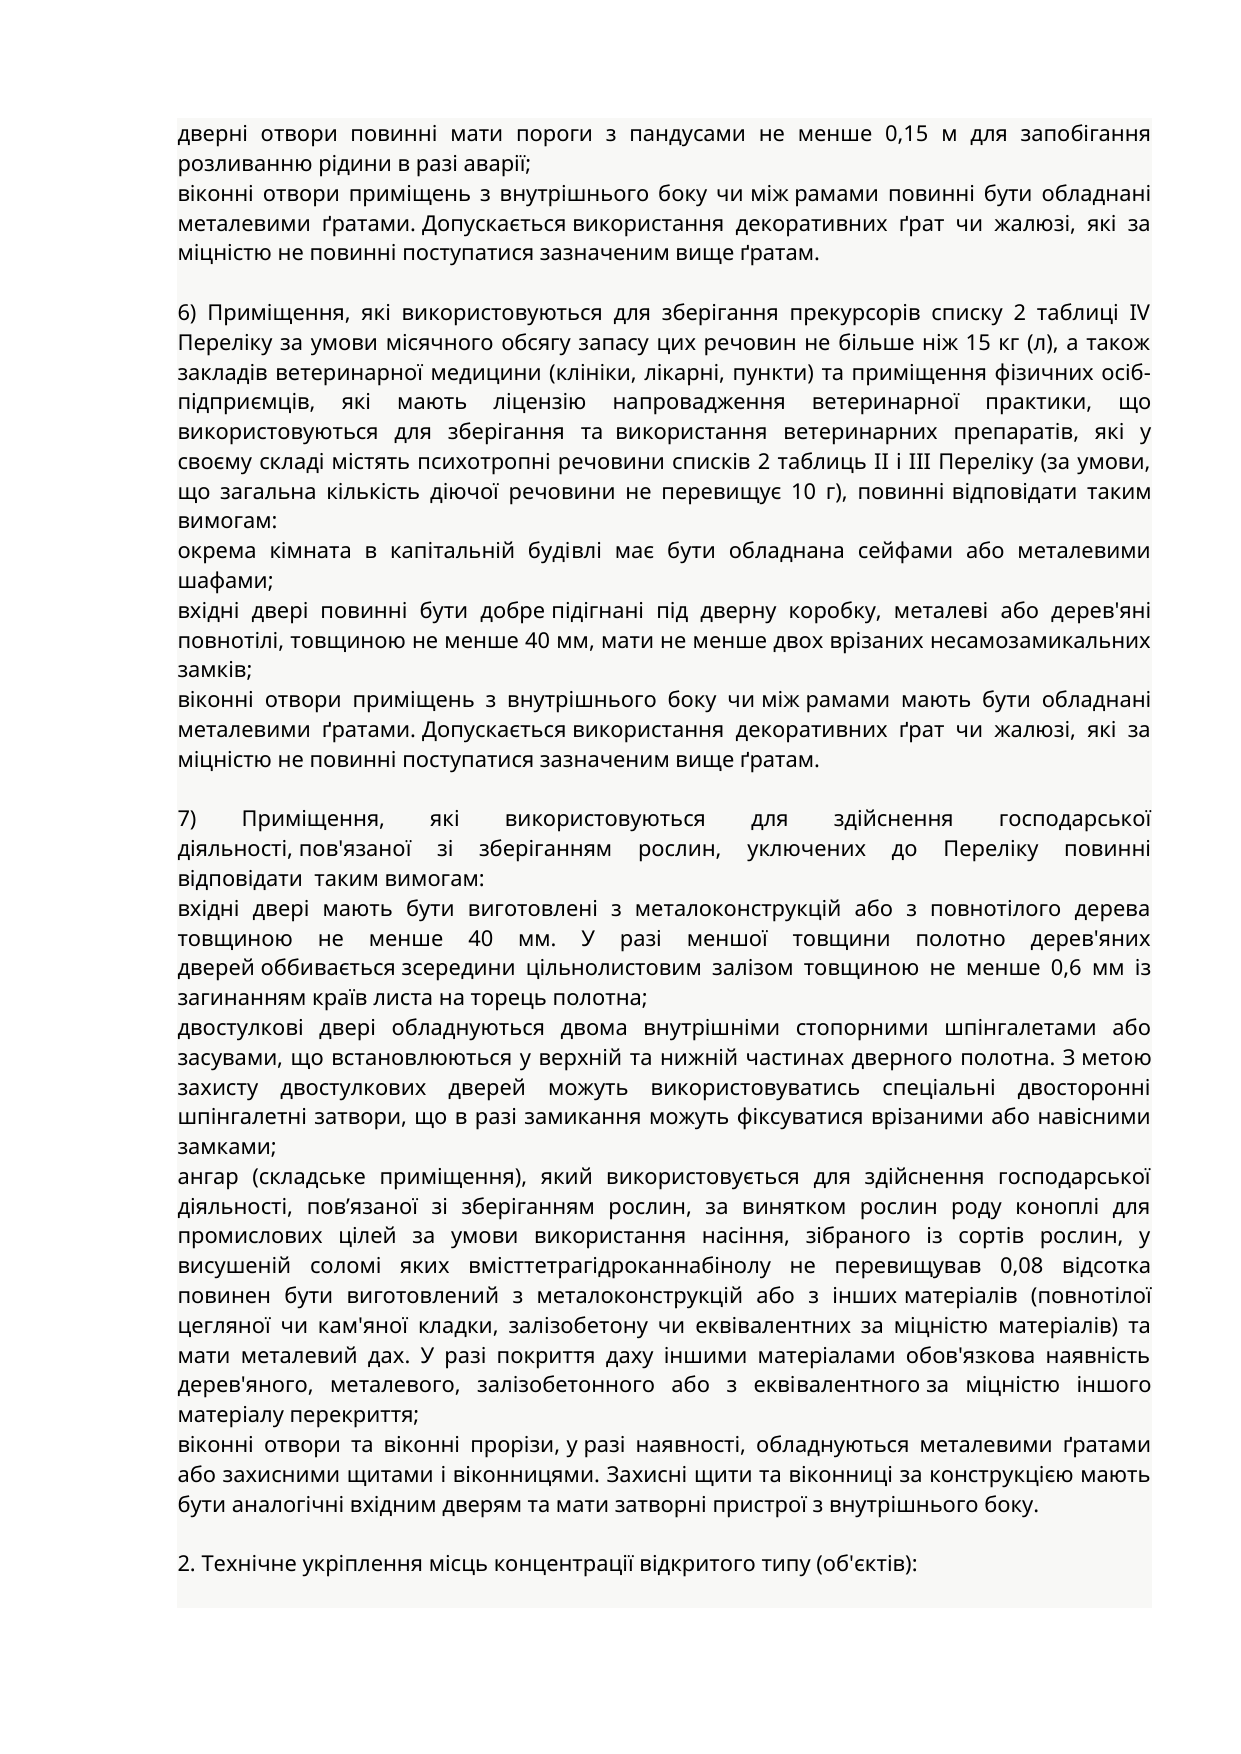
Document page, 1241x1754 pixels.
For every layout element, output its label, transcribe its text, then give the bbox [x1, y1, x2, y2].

text вхідні двері мають бути виготовлені з металоконструкцій або з повнотілого дерева товщиною не менше 40 мм. У разі меншої товщини полотно дерев'яних дверей оббивається зсередини цільнолистовим залізом товщиною не менше 0,6 мм із загинанням країв листа на торець полотна; [177, 893, 1152, 1012]
text 6) Приміщення, які використовуються для зберігання прекурсорів списку 2 таблиці IV Переліку за умови місячного обсягу запасу цих речовин не більше ніж 15 кг (л), а також закладів ветеринарної медицини (клініки, лікарні, пункти) та приміщення фізичних осіб-підприємців, які мають ліцензію напровадження ветеринарної практики, що використовуються для зберігання та використання ветеринарних препаратів, які у своєму складі містять психотропні речовини списків 2 таблиць ІІ і ІІІ Переліку (за умови, що загальна кількість діючої речовини не перевищує 10 г), повинні відповідати таким вимогам: [177, 297, 1152, 535]
text 7) Приміщення, які використовуються для здійснення господарської діяльності, пов'язаної зі зберіганням рослин, уключених до Переліку повинні відповідати таким вимогам: [177, 803, 1152, 893]
text дверні отвори повинні мати пороги з пандусами не менше 0,15 м для запобігання розливанню рідини в разі аварії; [177, 118, 1152, 178]
text віконні отвори приміщень з внутрішнього боку чи між рамами повинні бути обладнані металевими ґратами. Допускається використання декоративних ґрат чи жалюзі, які за міцністю не повинні поступатися зазначеним вище ґратам. [177, 178, 1152, 267]
text віконні отвори та віконні прорізи, у разі наявності, обладнуються металевими ґратами або захисними щитами і віконницями. Захисні щити та віконниці за конструкцією мають бути аналогічні вхідним дверям та мати затворні пристрої з внутрішнього боку. [177, 1429, 1152, 1518]
text ангар (складське приміщення), який використовується для здійснення господарської діяльності, пов’язаної зі зберіганням рослин, за винятком рослин роду коноплі для промислових цілей за умови використання насіння, зібраного із сортів рослин, у висушеній соломі яких вмісттетрагідроканнабінолу не перевищував 0,08 відсотка повинен бути виготовлений з металоконструкцій або з інших матеріалів (повнотілої цегляної чи кам'яної кладки, залізобетону чи еквівалентних за міцністю матеріалів) та мати металевий дах. У разі покриття даху іншими матеріалами обов'язкова наявність дерев'яного, металевого, залізобетонного або з еквівалентного за міцністю іншого матеріалу перекриття; [177, 1161, 1152, 1429]
text двостулкові двері обладнуються двома внутрішніми стопорними шпінгалетами або засувами, що встановлюються у верхній та нижній частинах дверного полотна. З метою захисту двостулкових дверей можуть використовуватись спеціальні двосторонні шпінгалетні затвори, що в разі замикання можуть фіксуватися врізаними або навісними замками; [177, 1012, 1152, 1161]
text 2. Технічне укріплення місць концентрації відкритого типу (об'єктів): [177, 1548, 1152, 1578]
text вхідні двері повинні бути добре підігнані під дверну коробку, металеві або дерев'яні повнотілі, товщиною не менше 40 мм, мати не менше двох врізаних несамозамикальних замків; [177, 595, 1152, 684]
text віконні отвори приміщень з внутрішнього боку чи між рамами мають бути обладнані металевими ґратами. Допускається використання декоративних ґрат чи жалюзі, які за міцністю не повинні поступатися зазначеним вище ґратам. [177, 684, 1152, 773]
text окрема кімната в капітальній будівлі має бути обладнана сейфами або металевими шафами; [177, 535, 1152, 595]
